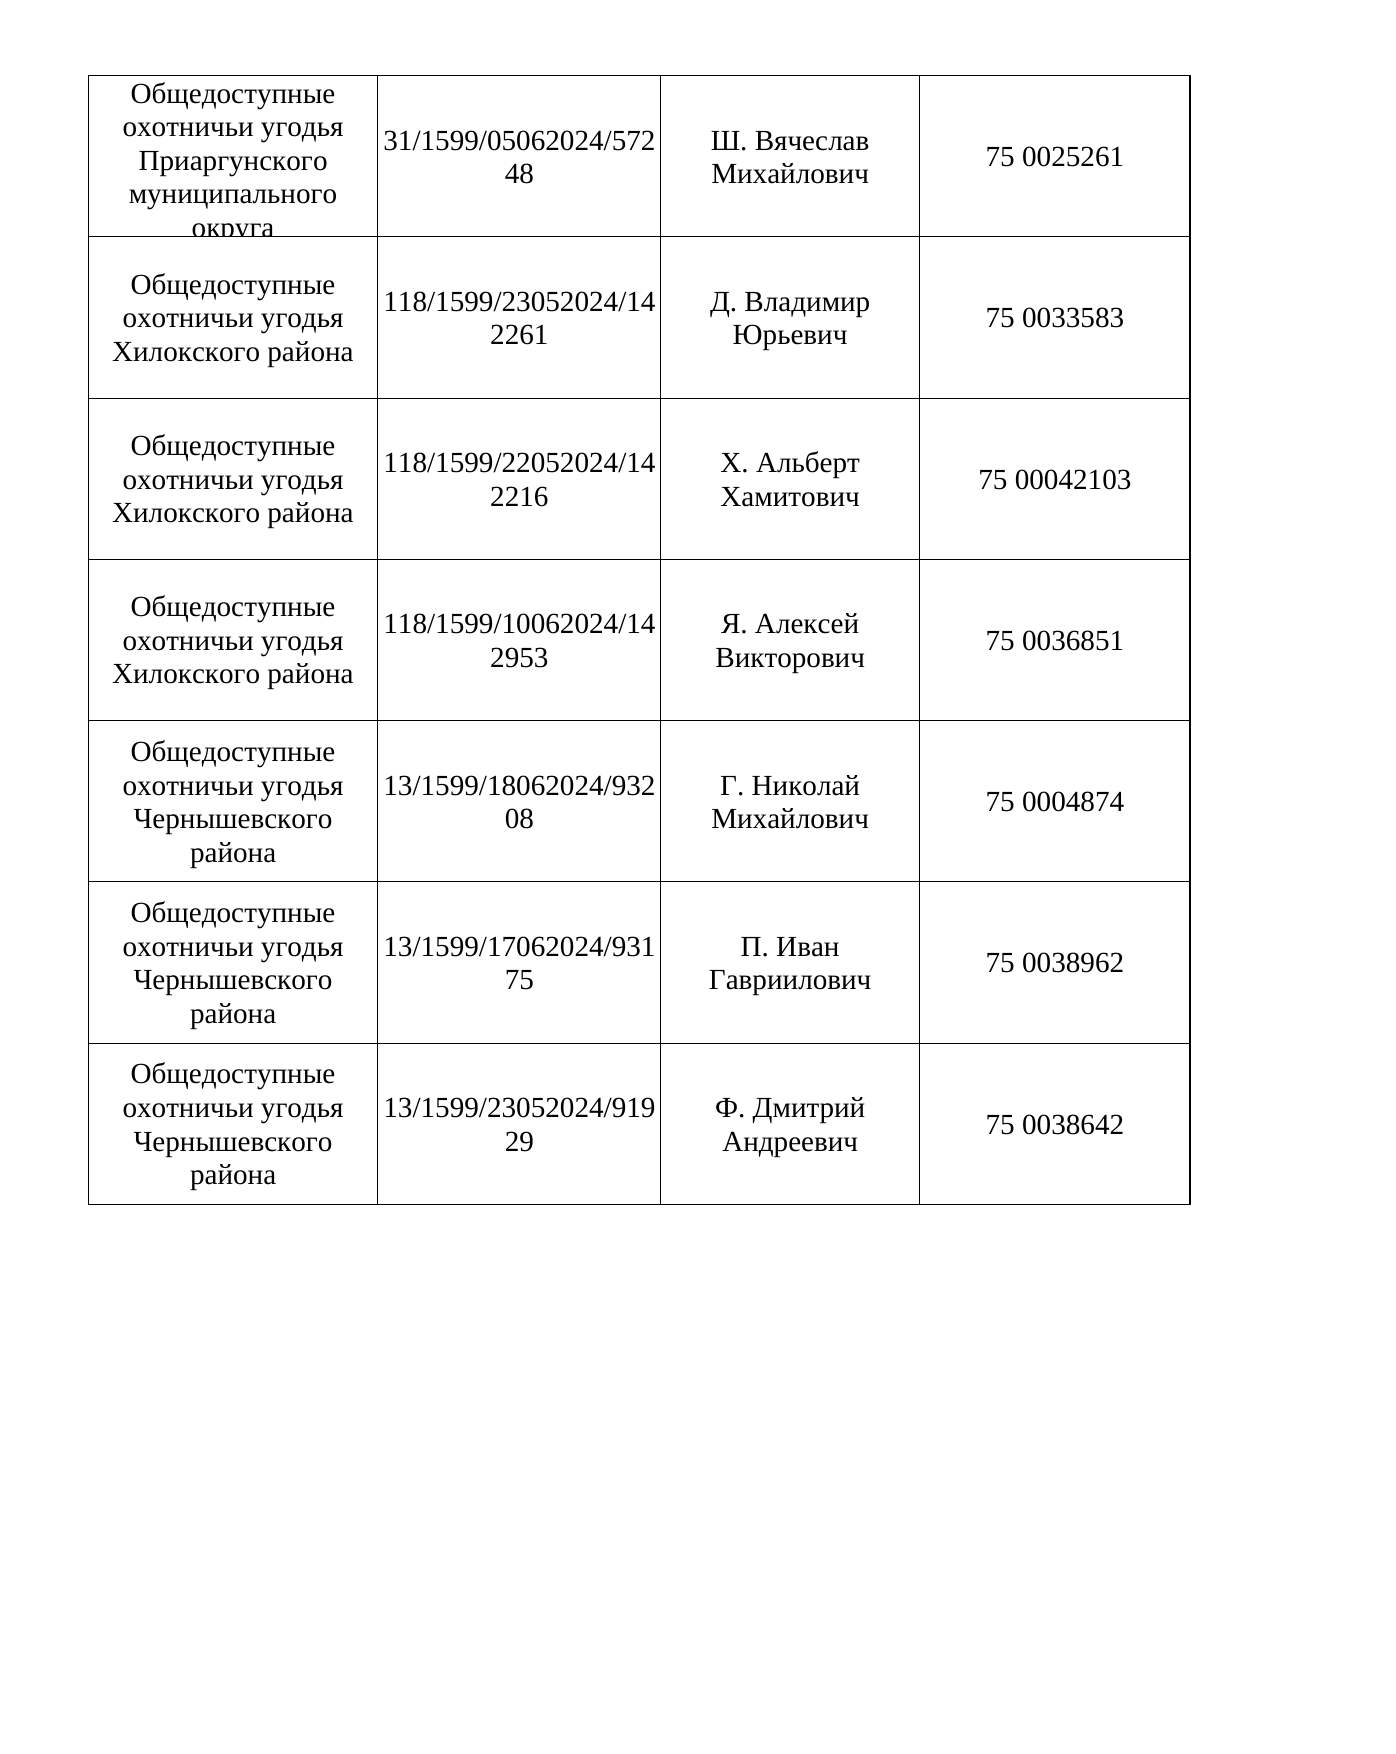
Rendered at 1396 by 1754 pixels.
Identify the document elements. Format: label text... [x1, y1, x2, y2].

table_cell Г. Николай Михайлович [661, 721, 919, 881]
table_cell Х. Альберт Хамитович [661, 399, 919, 559]
table_cell 118/1599/23052024/142261 [378, 237, 660, 397]
table_cell [84, 398, 88, 559]
table_cell Общедоступные охотничьи угодья Хилокского района [89, 560, 377, 720]
table_cell 75 0038642 [920, 1044, 1189, 1204]
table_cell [89, 76, 377, 236]
table_cell 13/1599/17062024/93175 [378, 882, 660, 1042]
table_cell [84, 236, 88, 397]
table_cell 13/1599/18062024/93208 [378, 721, 660, 881]
table_cell 75 0004874 [920, 721, 1189, 881]
table_cell 75 0038962 [920, 882, 1189, 1042]
table_cell 75 00042103 [920, 399, 1189, 559]
table_cell [84, 881, 88, 1042]
table_cell Общедоступные охотничьи угодья Чернышевского района [89, 721, 377, 881]
table_cell Общедоступные охотничьи угодья Чернышевского района [89, 1044, 377, 1204]
table_cell Ш. Вячеслав Михайлович [661, 76, 919, 236]
table_cell Общедоступные охотничьи угодья Чернышевского района [89, 882, 377, 1042]
table_cell [84, 1043, 88, 1204]
table_cell 118/1599/10062024/142953 [378, 560, 660, 720]
table_cell [84, 720, 88, 881]
table_cell [84, 75, 88, 236]
table_cell 118/1599/22052024/142216 [378, 399, 660, 559]
table_cell [84, 559, 88, 720]
table_cell 75 0025261 [920, 76, 1189, 236]
table_cell 75 0033583 [920, 237, 1189, 397]
table_cell Д. Владимир Юрьевич [661, 237, 919, 397]
table_cell 13/1599/23052024/91929 [378, 1044, 660, 1204]
table_cell П. Иван Гавриилович [661, 882, 919, 1042]
table_cell 75 0036851 [920, 560, 1189, 720]
table_cell Ф. Дмитрий Андреевич [661, 1044, 919, 1204]
table_cell Я. Алексей Викторович [661, 560, 919, 720]
table_cell 31/1599/05062024/57248 [378, 76, 660, 236]
table_cell Общедоступные охотничьи угодья Хилокского района [89, 399, 377, 559]
table_cell Общедоступные охотничьи угодья Хилокского района [89, 237, 377, 397]
